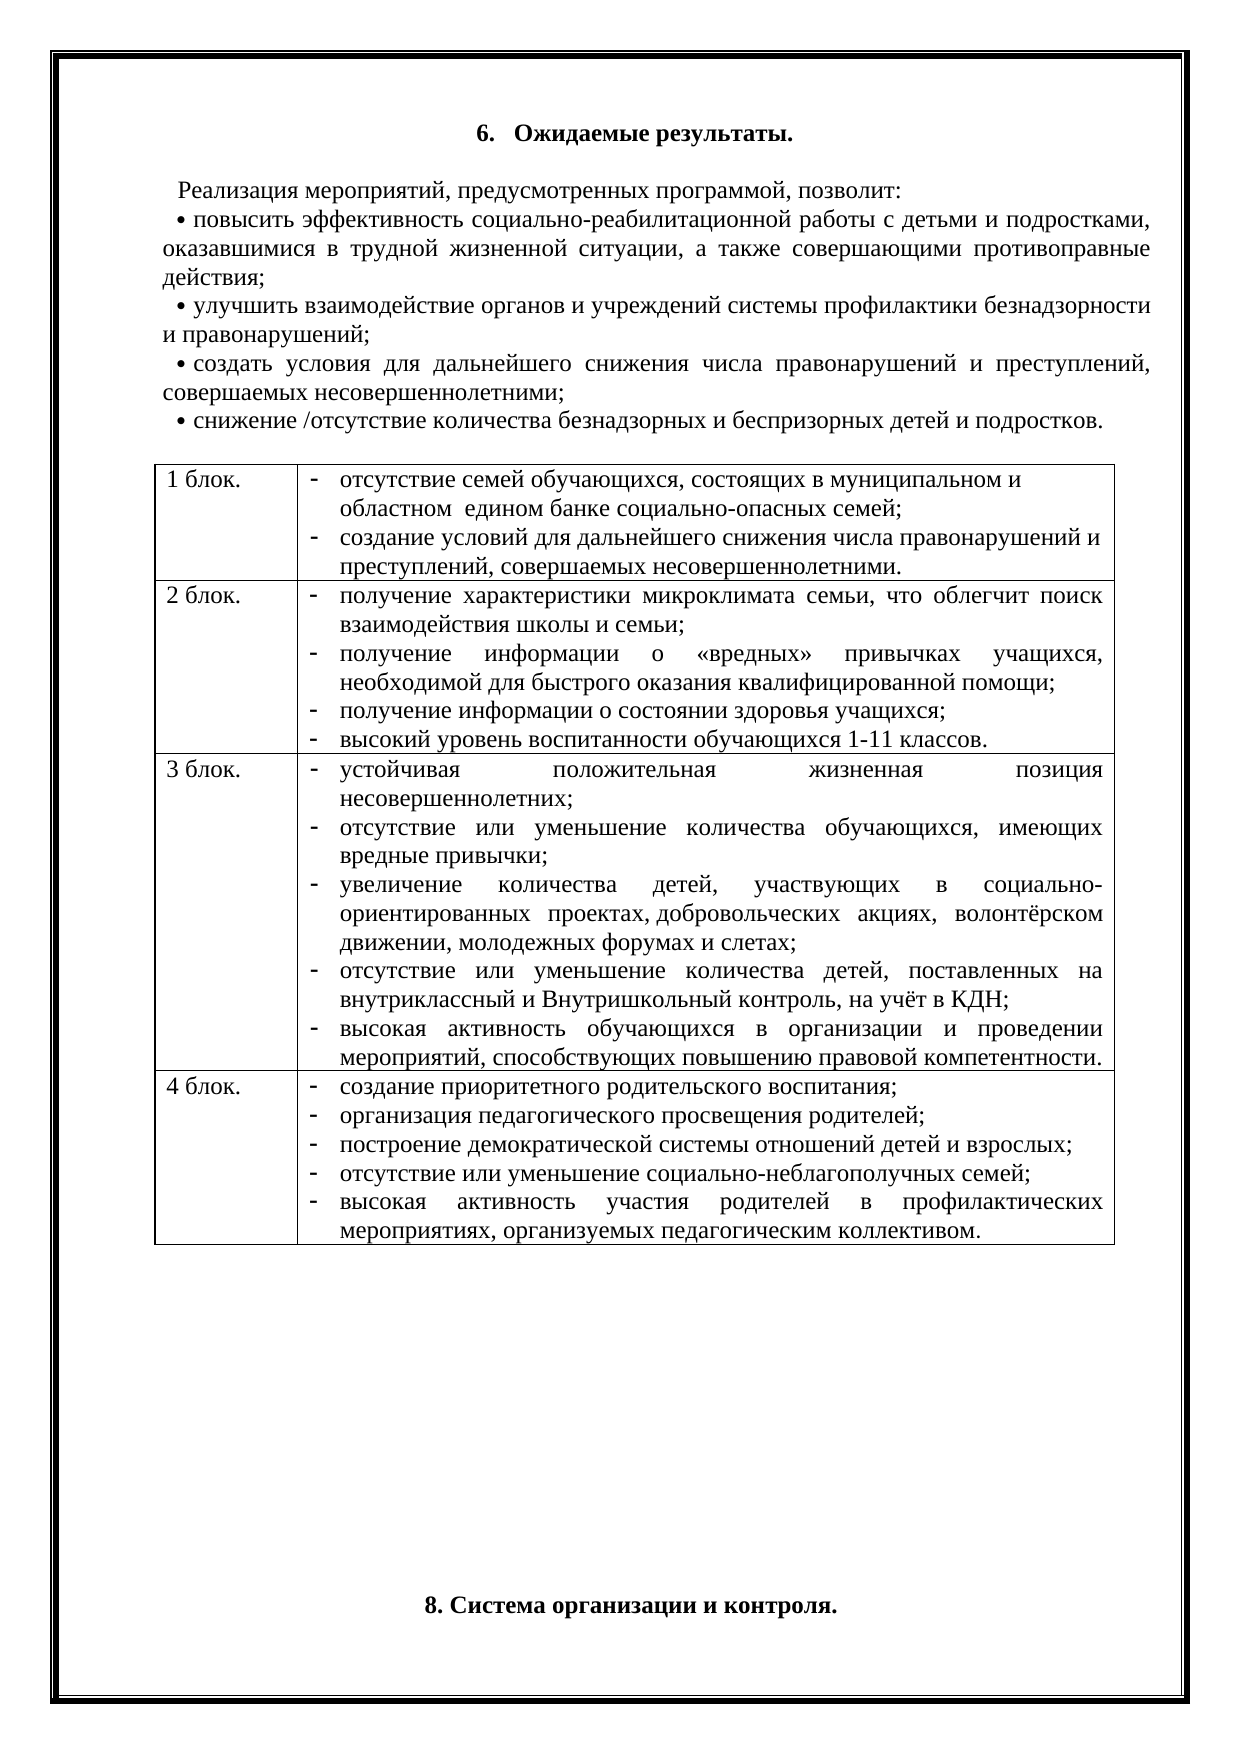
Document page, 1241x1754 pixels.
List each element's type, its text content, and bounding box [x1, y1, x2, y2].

table_header 1 блок. [156, 465, 297, 579]
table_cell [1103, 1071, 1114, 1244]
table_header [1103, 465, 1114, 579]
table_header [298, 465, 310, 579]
text 8. Система организации и контроля. [118, 1590, 1144, 1619]
table_cell 2 блок. [156, 581, 297, 753]
list создать условия для дальнейшего снижения числа правонарушений и преступлений, совершаемых несовершеннолетними; [162, 348, 1152, 406]
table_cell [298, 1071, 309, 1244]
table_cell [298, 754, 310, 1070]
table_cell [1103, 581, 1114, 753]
list снижение /отсутствие количества безнадзорных и беспризорных детей и подростков. [162, 406, 1152, 434]
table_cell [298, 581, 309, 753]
list Ожидаемые результаты. [118, 118, 1152, 147]
list улучшить взаимодействие органов и учреждений системы профилактики безнадзорности и правонарушений; [162, 291, 1152, 348]
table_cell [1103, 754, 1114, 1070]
table_cell 3 блок. [156, 754, 297, 1070]
text Реализация мероприятий, предусмотренных программой, позволит: [162, 176, 1152, 204]
list повысить эффективность социально-реабилитационной работы с детьми и подростками, оказавшимися в трудной жизненной ситуации, а также совершающими противоправные действия; [162, 204, 1152, 291]
table_cell 4 блок. [156, 1071, 297, 1244]
